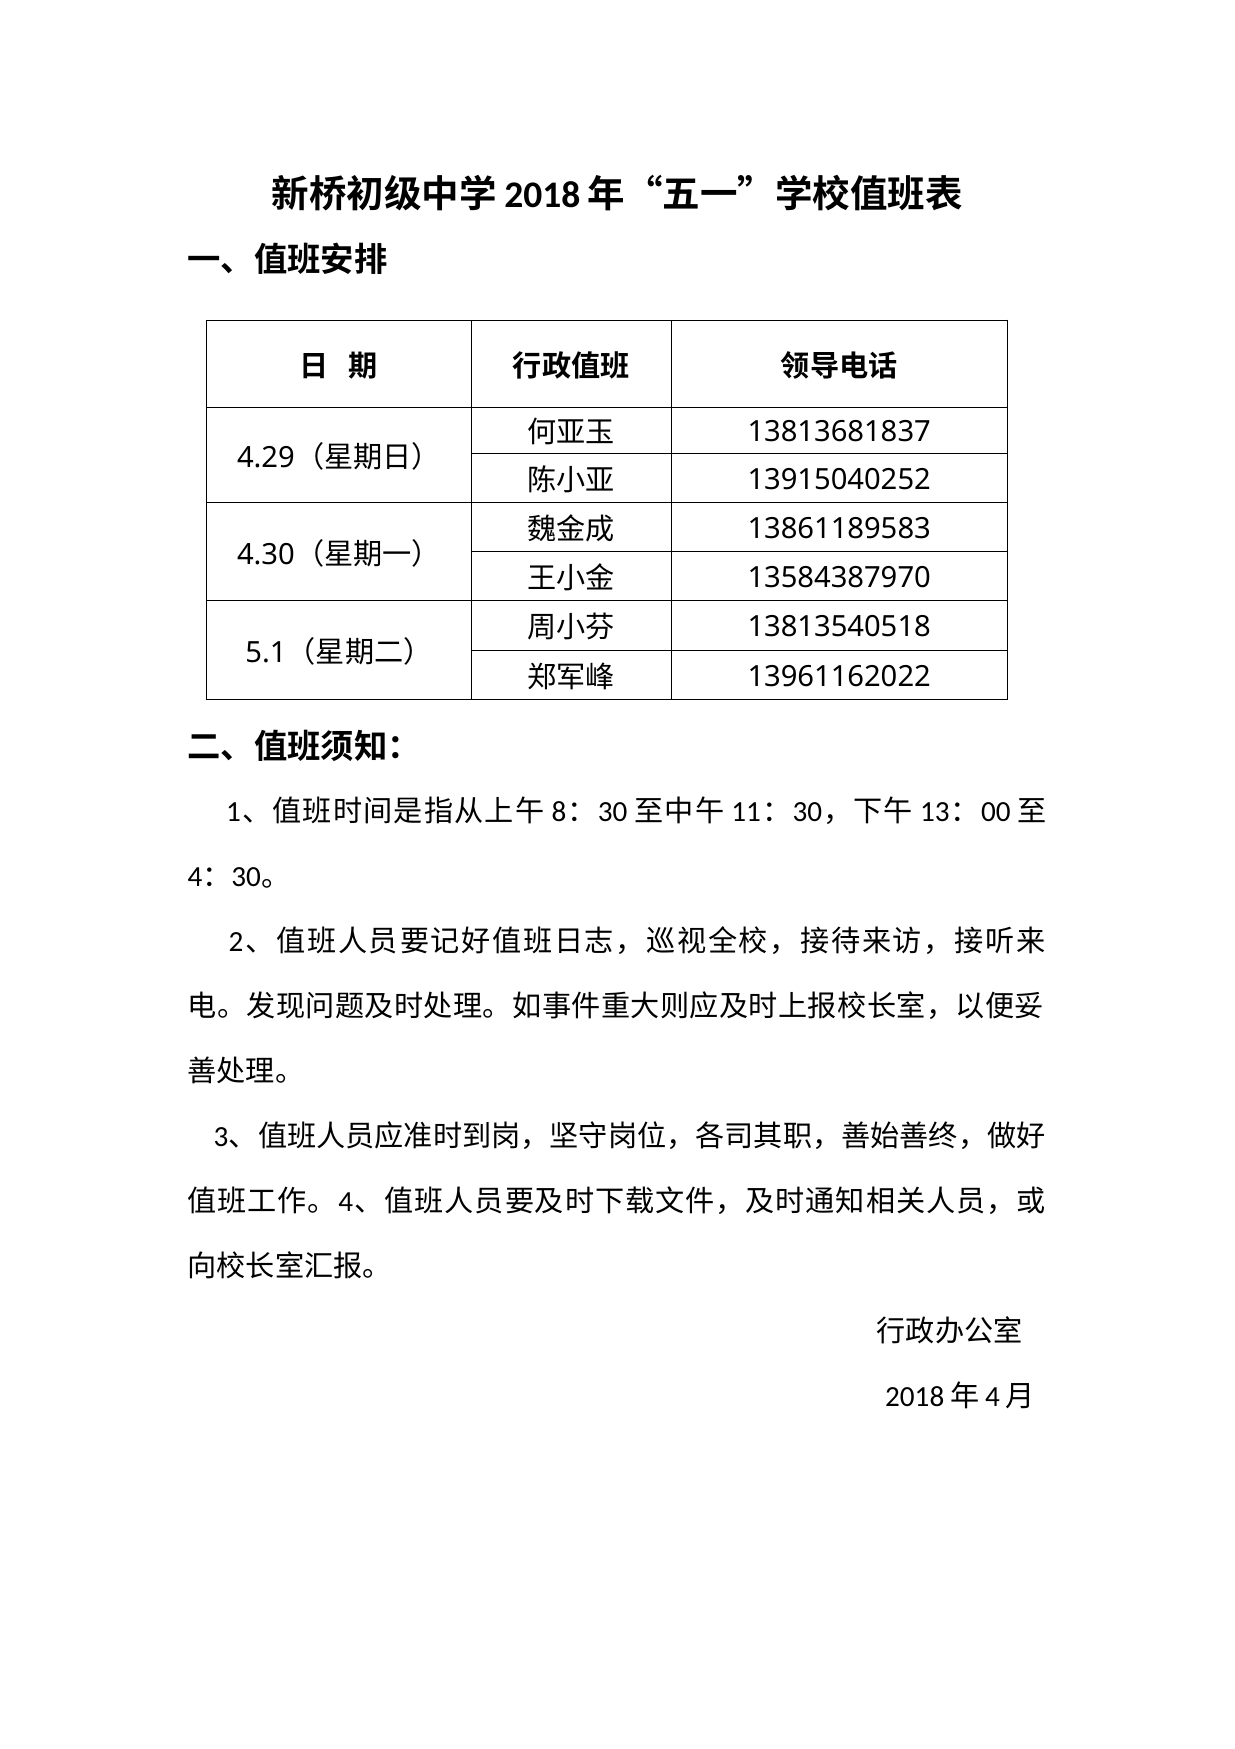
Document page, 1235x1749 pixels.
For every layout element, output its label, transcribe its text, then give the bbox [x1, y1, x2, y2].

table_cell 13584387970 [672, 552, 1007, 600]
table_cell 13813681837 [672, 408, 1007, 453]
text 一、值班安排 [187, 224, 1047, 289]
table_cell 陈小亚 [472, 454, 671, 502]
table_header 日 期 [207, 321, 471, 407]
table_cell 周小芬 [472, 601, 671, 649]
list 二、值班须知： [187, 322, 1047, 777]
table_cell 王小金 [472, 552, 671, 600]
table_cell 何亚玉 [472, 408, 671, 453]
text 2、值班人员要记好值班日志，巡视全校，接待来访，接听来电。发现问题及时处理。如事件重大则应及时上报校长室，以便妥善处理。 [187, 907, 1047, 1102]
text 1、值班时间是指从上午8：30至中午11：30，下午13：00至4：30。 [187, 777, 1047, 907]
table_cell 13861189583 [672, 503, 1007, 551]
text 行政办公室 [231, 1297, 1022, 1362]
table_cell 郑军峰 [472, 651, 671, 699]
table_header 行政值班 [472, 321, 671, 407]
table_cell 4.30（星期一） [207, 503, 471, 600]
table_cell 13813540518 [672, 601, 1007, 649]
table_cell 4.29（星期日） [207, 408, 471, 502]
text 2018年4月 [231, 1362, 1035, 1427]
table_cell 5.1（星期二） [207, 601, 471, 699]
table_cell 13915040252 [672, 454, 1007, 502]
table_header 领导电话 [672, 321, 1007, 407]
table_cell 魏金成 [472, 503, 671, 551]
text 新桥初级中学2018年“五一”学校值班表 [187, 159, 1047, 224]
text 3、值班人员应准时到岗，坚守岗位，各司其职，善始善终，做好值班工作。4、值班人员要及时下载文件，及时通知相关人员，或向校长室汇报。 [187, 1102, 1047, 1297]
table_cell 13961162022 [672, 651, 1007, 699]
